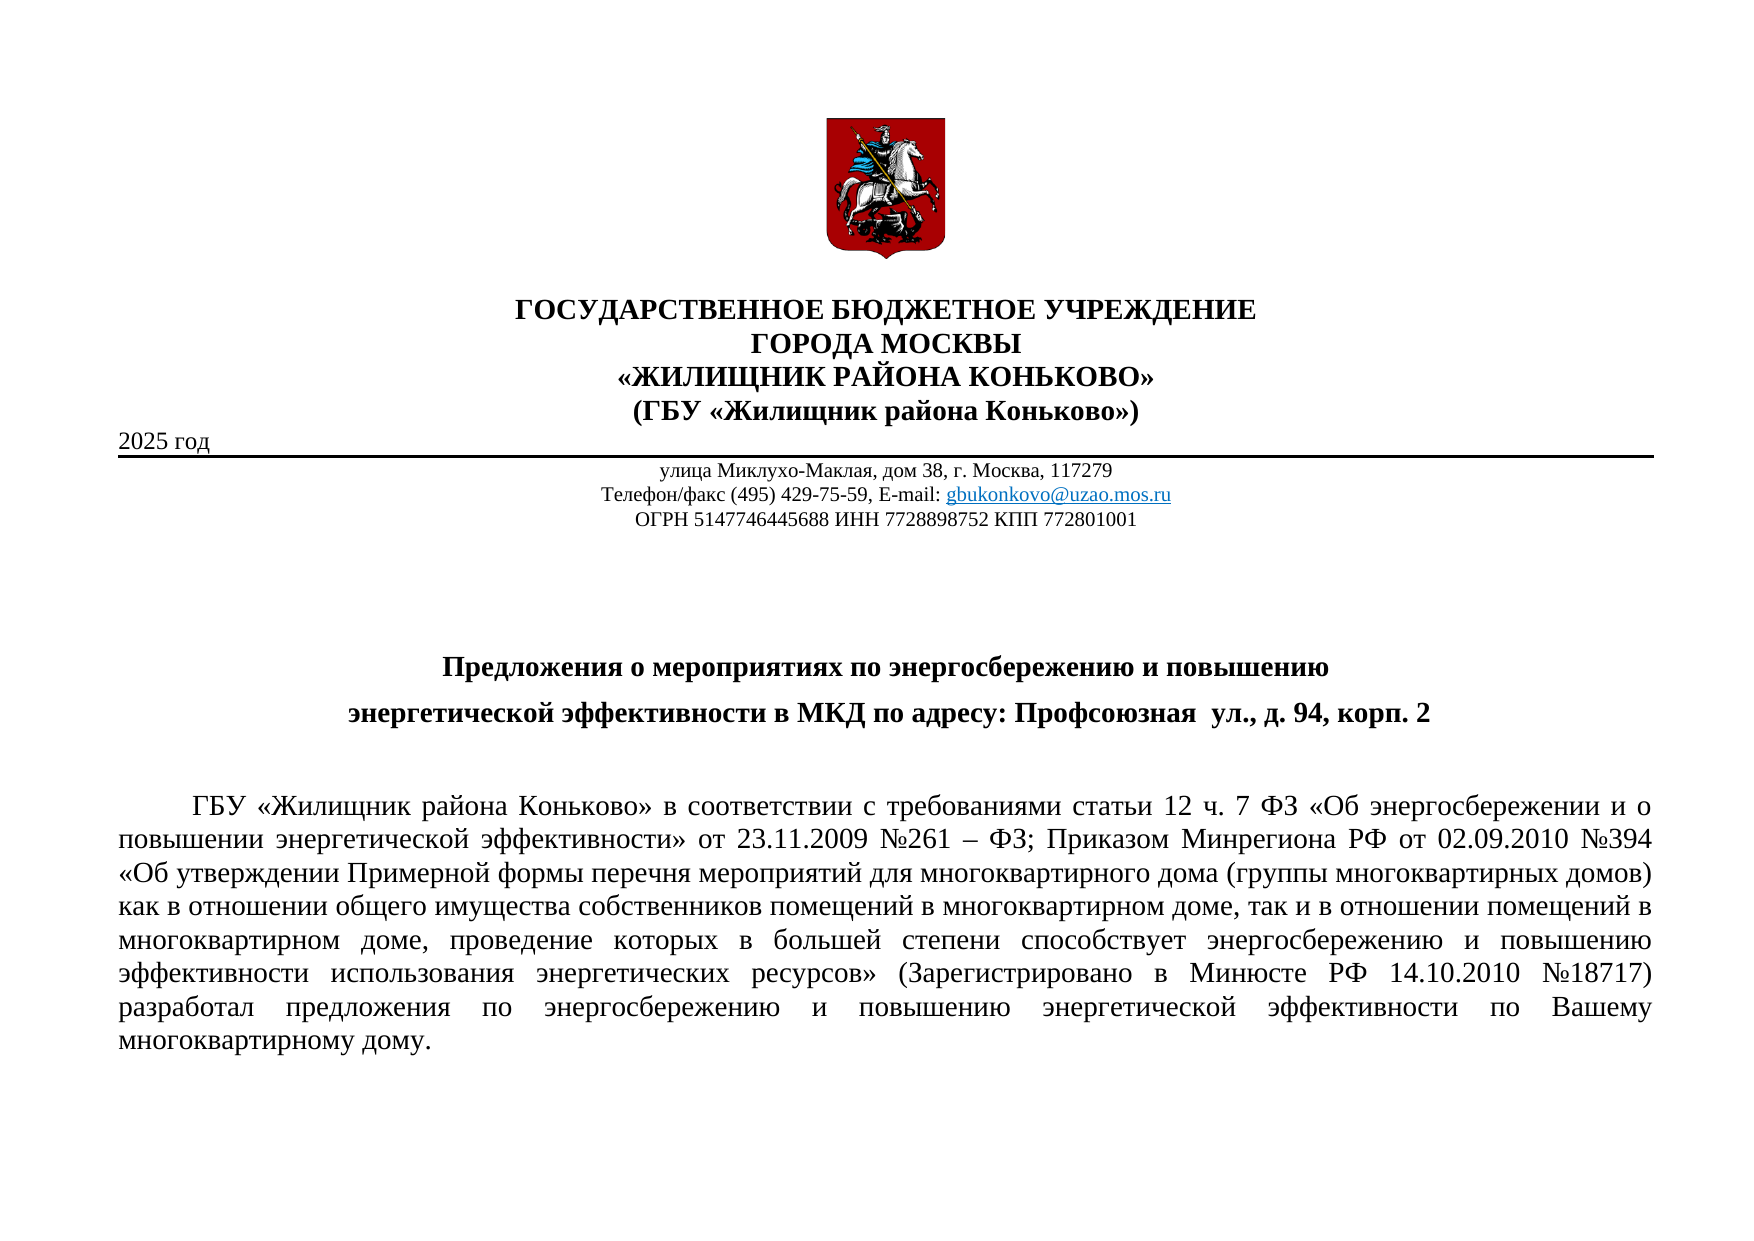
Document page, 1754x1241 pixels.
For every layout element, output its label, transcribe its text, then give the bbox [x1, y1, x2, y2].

text энергетической эффективности в МКД по адресу: Профсоюзная ул., д. 94, корп. 2 [118, 696, 1654, 729]
text Телефон/факс (495) 429-75-59, E-mail: gbukonkovo@uzao.mos.ru [118, 482, 1654, 506]
picture [826, 118, 946, 259]
text «ЖИЛИЩНИК РАЙОНА КОНЬКОВО» [118, 359, 1654, 393]
text (ГБУ «Жилищник района Коньково») [118, 393, 1654, 426]
text ОГРН 5147746445688 ИНН 7728898752 КПП 772801001 [118, 506, 1654, 531]
text ГБУ «Жилищник района Коньково» в соответствии с требованиями статьи 12 ч. 7 ФЗ «Об энергосбережении и о повышении энергетической эффективности» от 23.11.2009 №261 – ФЗ; Приказом Минрегиона РФ от 02.09.2010 №394 «Об утверждении Примерной формы перечня мероприятий для многоквартирного дома (группы многоквартирных домов) как в отношении общего имущества собственников помещений в многоквартирном доме, так и в отношении помещений в многоквартирном доме, проведение которых в большей степени способствует энергосбережению и повышению эффективности использования энергетических ресурсов» (Зарегистрировано в Минюсте РФ 14.10.2010 №18717) разработал предложения по энергосбережению и повышению энергетической эффективности по Вашему многоквартирному дому. [118, 788, 1654, 1056]
text 2025 год [118, 426, 1654, 455]
text улица Миклухо-Маклая, дом 38, г. Москва, 117279 [118, 458, 1654, 482]
text ГОРОДА МОСКВЫ [118, 326, 1654, 359]
text Предложения о мероприятиях по энергосбережению и повышению [118, 649, 1654, 683]
text ГОСУДАРСТВЕННОЕ БЮДЖЕТНОЕ УЧРЕЖДЕНИЕ [118, 292, 1654, 326]
